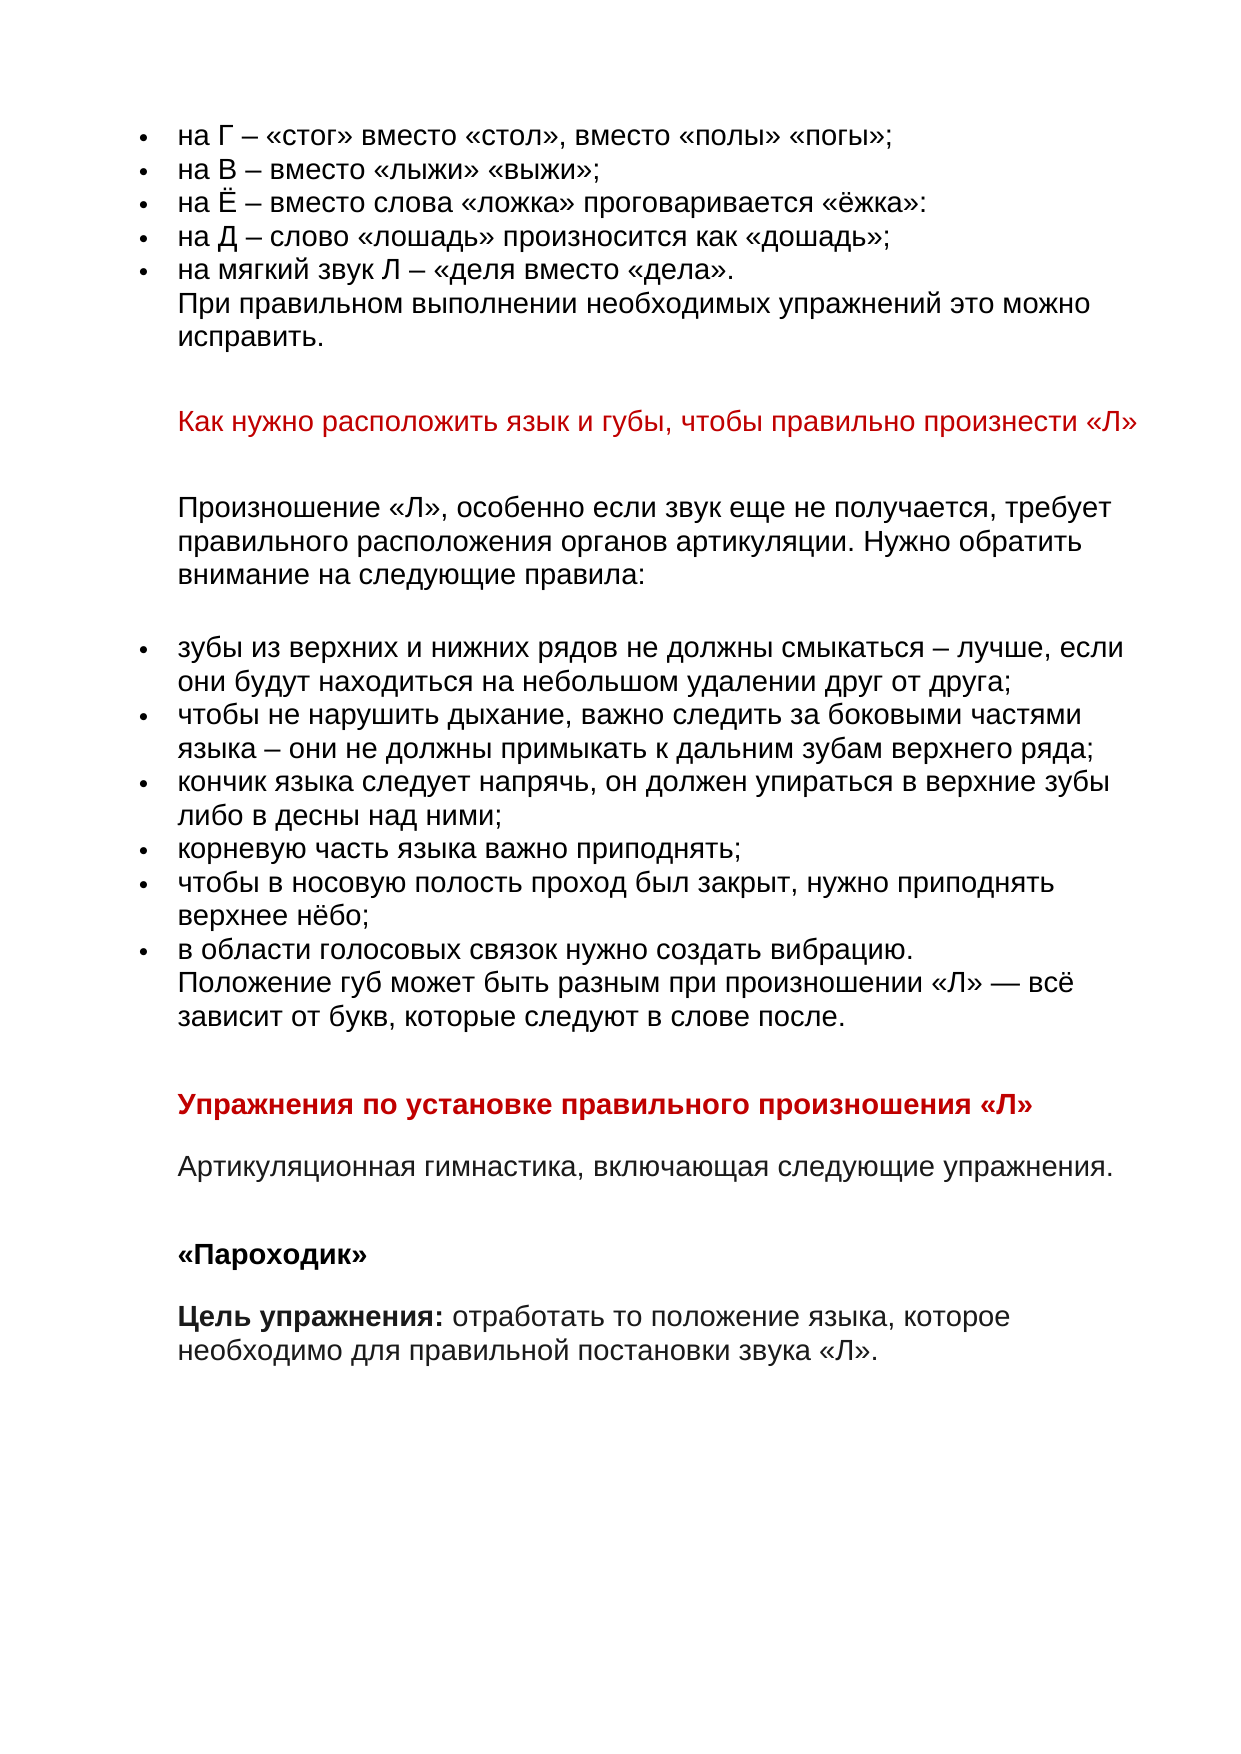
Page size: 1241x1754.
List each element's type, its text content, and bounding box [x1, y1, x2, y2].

subtitle Как нужно расположить язык и губы, чтобы правильно произнести «Л» [177, 392, 1152, 437]
list в области голосовых связок нужно создать вибрацию. [140, 932, 1152, 965]
subtitle Упражнения по установке правильного произношения «Л» [177, 1087, 1152, 1121]
text Артикуляционная гимнастика, включающая следующие упражнения. [177, 1149, 1152, 1183]
list на Ё – вместо слова «ложка» проговаривается «ёжка»: [140, 185, 1152, 219]
list корневую часть языка важно приподнять; [140, 831, 1152, 865]
subtitle «Пароходик» [177, 1237, 1152, 1271]
list чтобы в носовую полость проход был закрыт, нужно приподнять верхнее нёбо; [140, 865, 1152, 932]
text Цель упражнения: отработать то положение языка, которое необходимо для правильной постановки звука «Л». [177, 1299, 1152, 1366]
list зубы из верхних и нижних рядов не должны смыкаться – лучше, если они будут находиться на небольшом удалении друг от друга; [140, 630, 1152, 697]
list на Д – слово «лошадь» произносится как «дошадь»; [140, 219, 1152, 252]
list на мягкий звук Л – «деля вместо «дела». [140, 252, 1152, 286]
text При правильном выполнении необходимых упражнений это можно исправить. [177, 286, 1152, 353]
list кончик языка следует напрячь, он должен упираться в верхние зубы либо в десны над ними; [140, 764, 1152, 831]
text Произношение «Л», особенно если звук еще не получается, требует правильного расположения органов артикуляции. Нужно обратить внимание на следующие правила: [177, 490, 1152, 591]
list на В – вместо «лыжи» «выжи»; [140, 152, 1152, 185]
list на Г – «стог» вместо «стол», вместо «полы» «погы»; [140, 118, 1152, 152]
list чтобы не нарушить дыхание, важно следить за боковыми частями языка – они не должны примыкать к дальним зубам верхнего ряда; [140, 697, 1152, 764]
text Положение губ может быть разным при произношении «Л» — всё зависит от букв, которые следуют в слове после. [177, 965, 1152, 1032]
